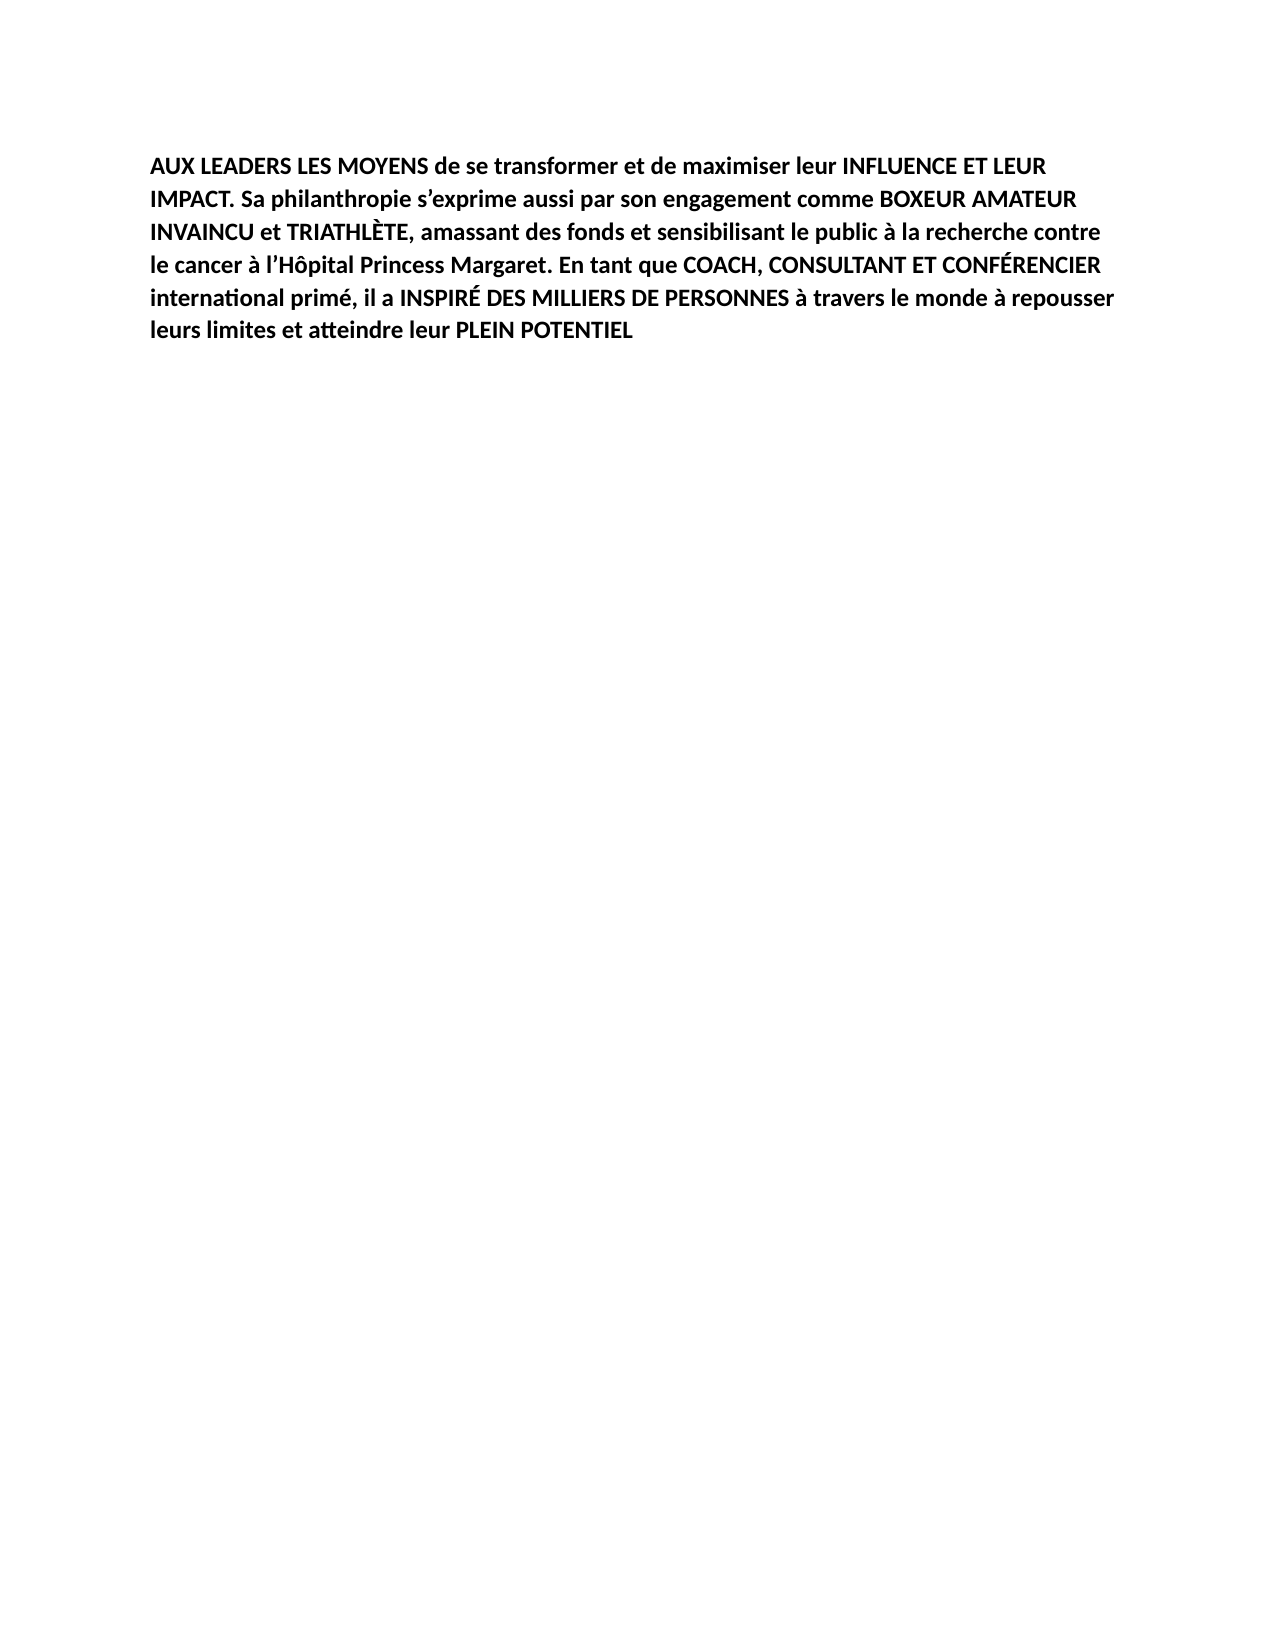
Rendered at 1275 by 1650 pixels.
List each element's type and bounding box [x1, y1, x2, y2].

text [150, 150, 1125, 345]
